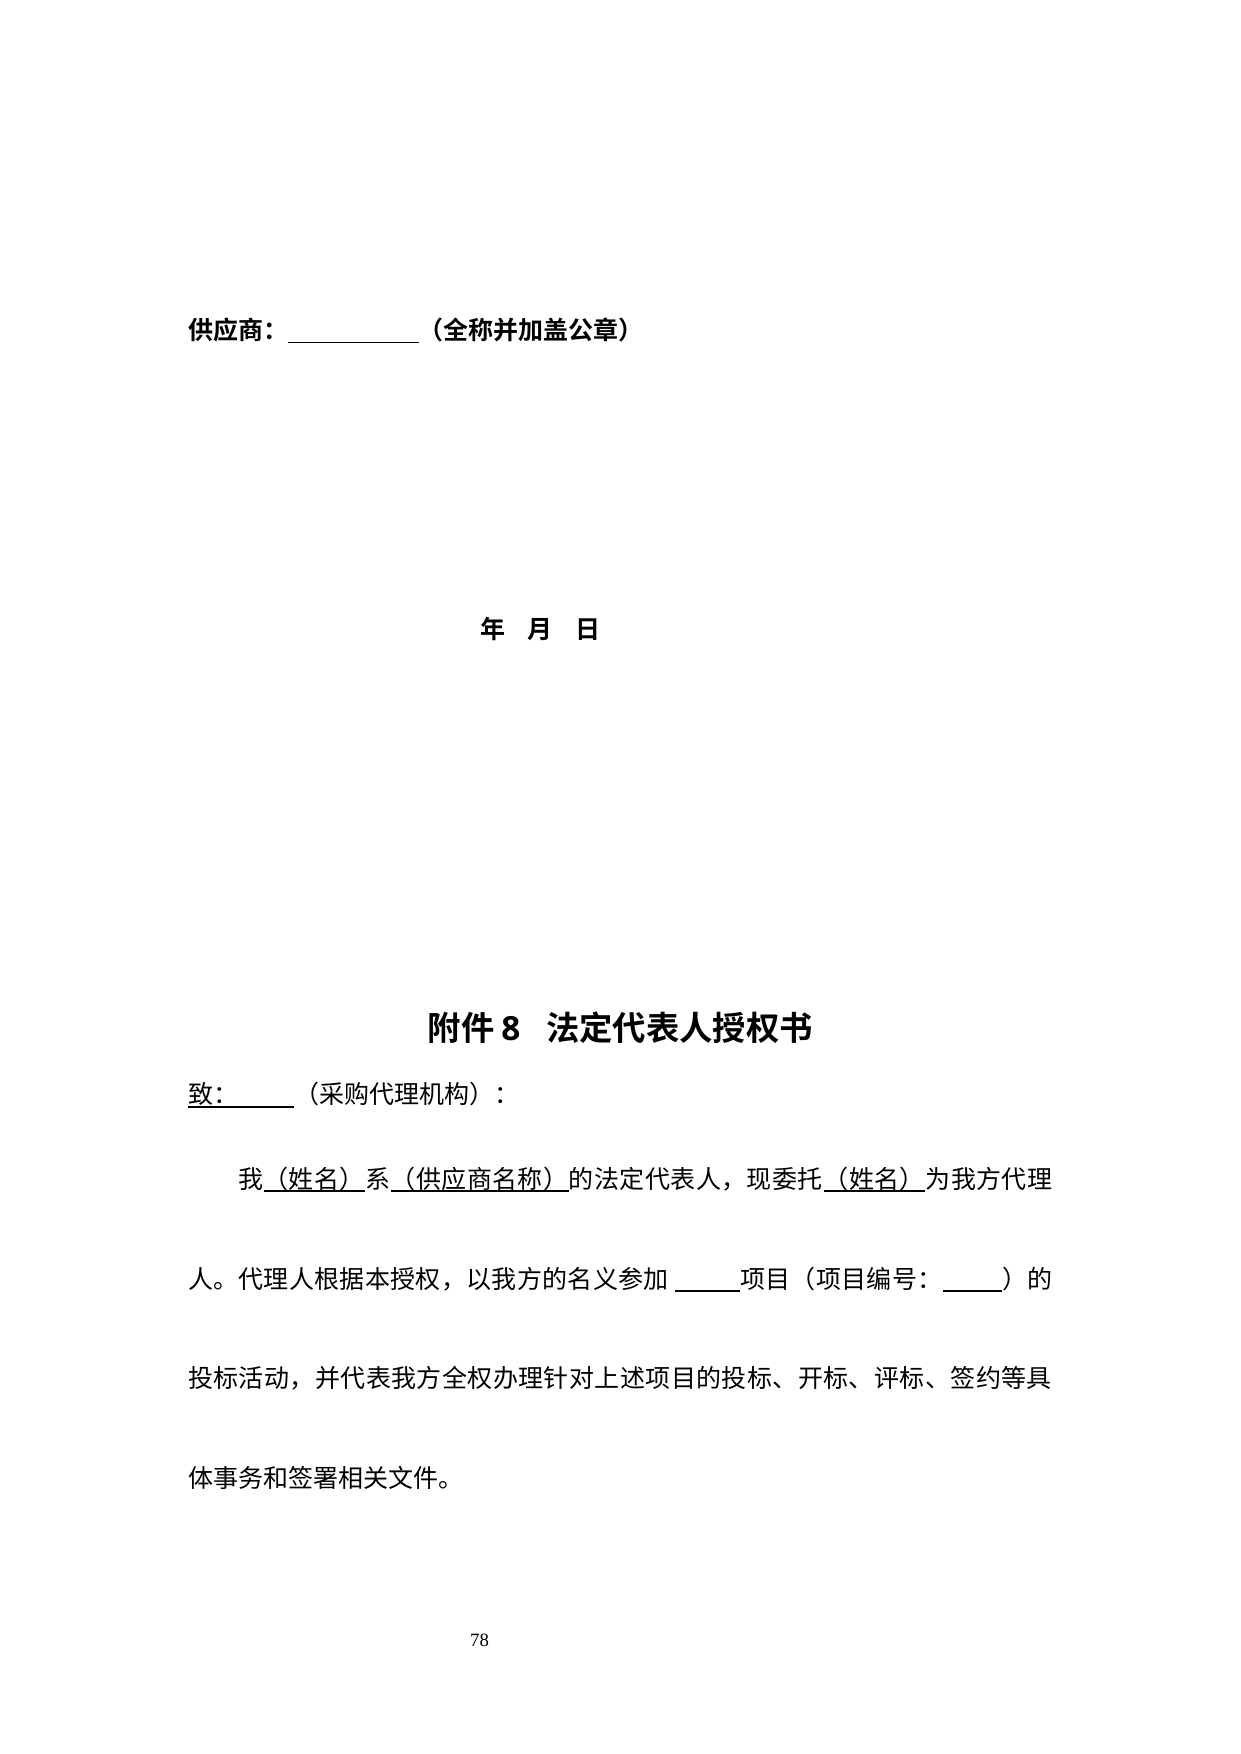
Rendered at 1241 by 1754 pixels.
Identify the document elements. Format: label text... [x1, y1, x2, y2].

text 供应商： （全称并加盖公章） [188, 295, 1052, 362]
text 年 月 日 [188, 594, 1052, 661]
text 致： （采购代理机构）： [188, 1060, 1052, 1126]
text 附件8 法定代表人授权书 [188, 993, 1052, 1060]
text 我（姓名）系（供应商名称）的法定代表人，现委托（姓名）为我方代理人。代理人根据本授权，以我方的名义参加 项目（项目编号： ）的投标活动，并代表我方全权办理针对上述项目的投标、开标、评标、签约等具体事务和签署相关文件。 [188, 1144, 1052, 1510]
